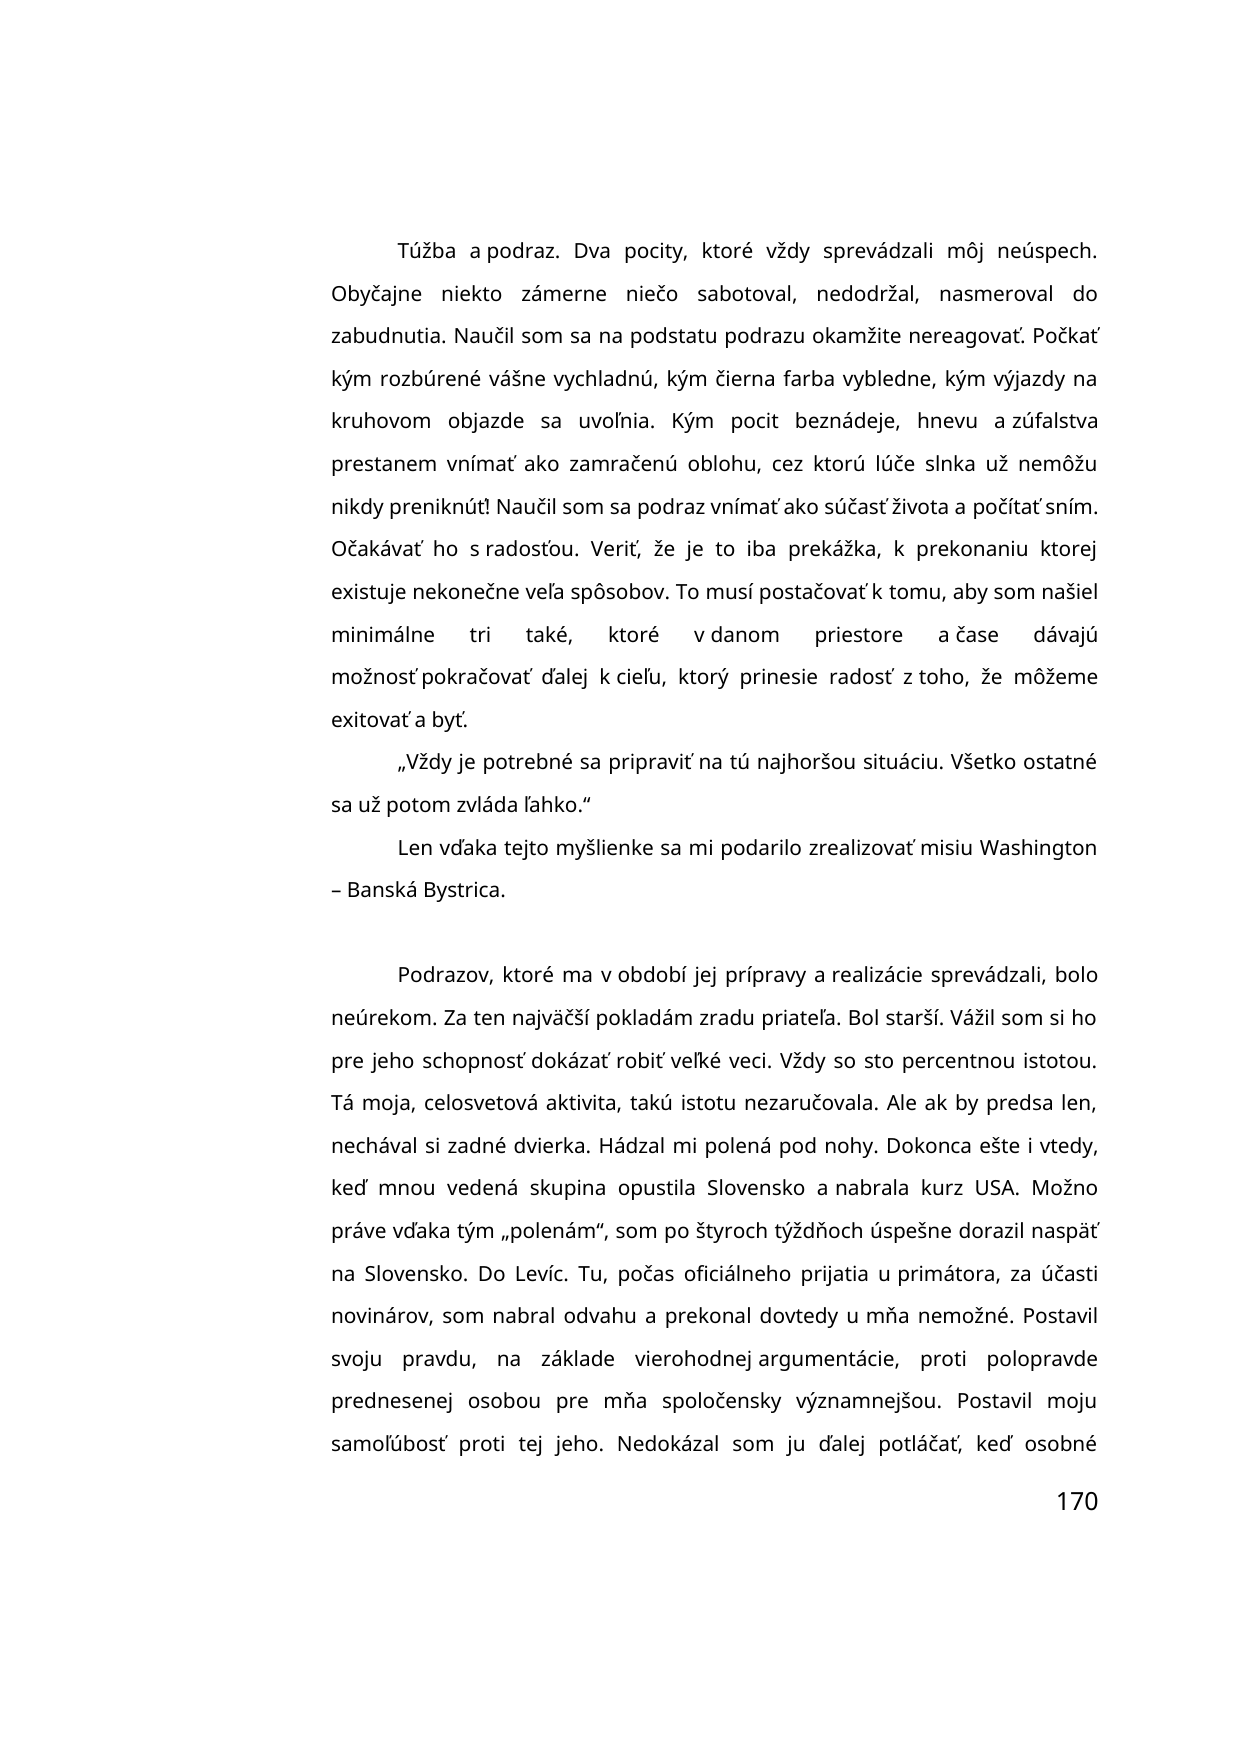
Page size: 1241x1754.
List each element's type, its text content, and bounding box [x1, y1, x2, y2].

text „Vždy je potrebné sa pripraviť na tú najhoršou situáciu. Všetko ostatné sa už potom zvláda ľahko.“ [331, 747, 1098, 818]
text Len vďaka tejto myšlienke sa mi podarilo zrealizovať misiu Washington – Banská Bystrica. [331, 833, 1098, 904]
text Túžba a podraz. Dva pocity, ktoré vždy sprevádzali môj neúspech. Obyčajne niekto zámerne niečo sabotoval, nedodržal, nasmeroval do zabudnutia. Naučil som sa na podstatu podrazu okamžite nereagovať. Počkať kým rozbúrené vášne vychladnú, kým čierna farba vybledne, kým výjazdy na kruhovom objazde sa uvoľnia. Kým pocit beznádeje, hnevu a zúfalstva prestanem vnímať ako zamračenú oblohu, cez ktorú lúče slnka už nemôžu nikdy preniknúť! Naučil som sa podraz vnímať ako súčasť života a počítať sním. Očakávať ho s radosťou. Veriť, že je to iba prekážka, k prekonaniu ktorej existuje nekonečne veľa spôsobov. To musí postačovať k tomu, aby som našiel minimálne tri také, ktoré v danom priestore a čase dávajú možnosť pokračovať ďalej k cieľu, ktorý prinesie radosť z toho, že môžeme exitovať a byť. [331, 236, 1098, 733]
